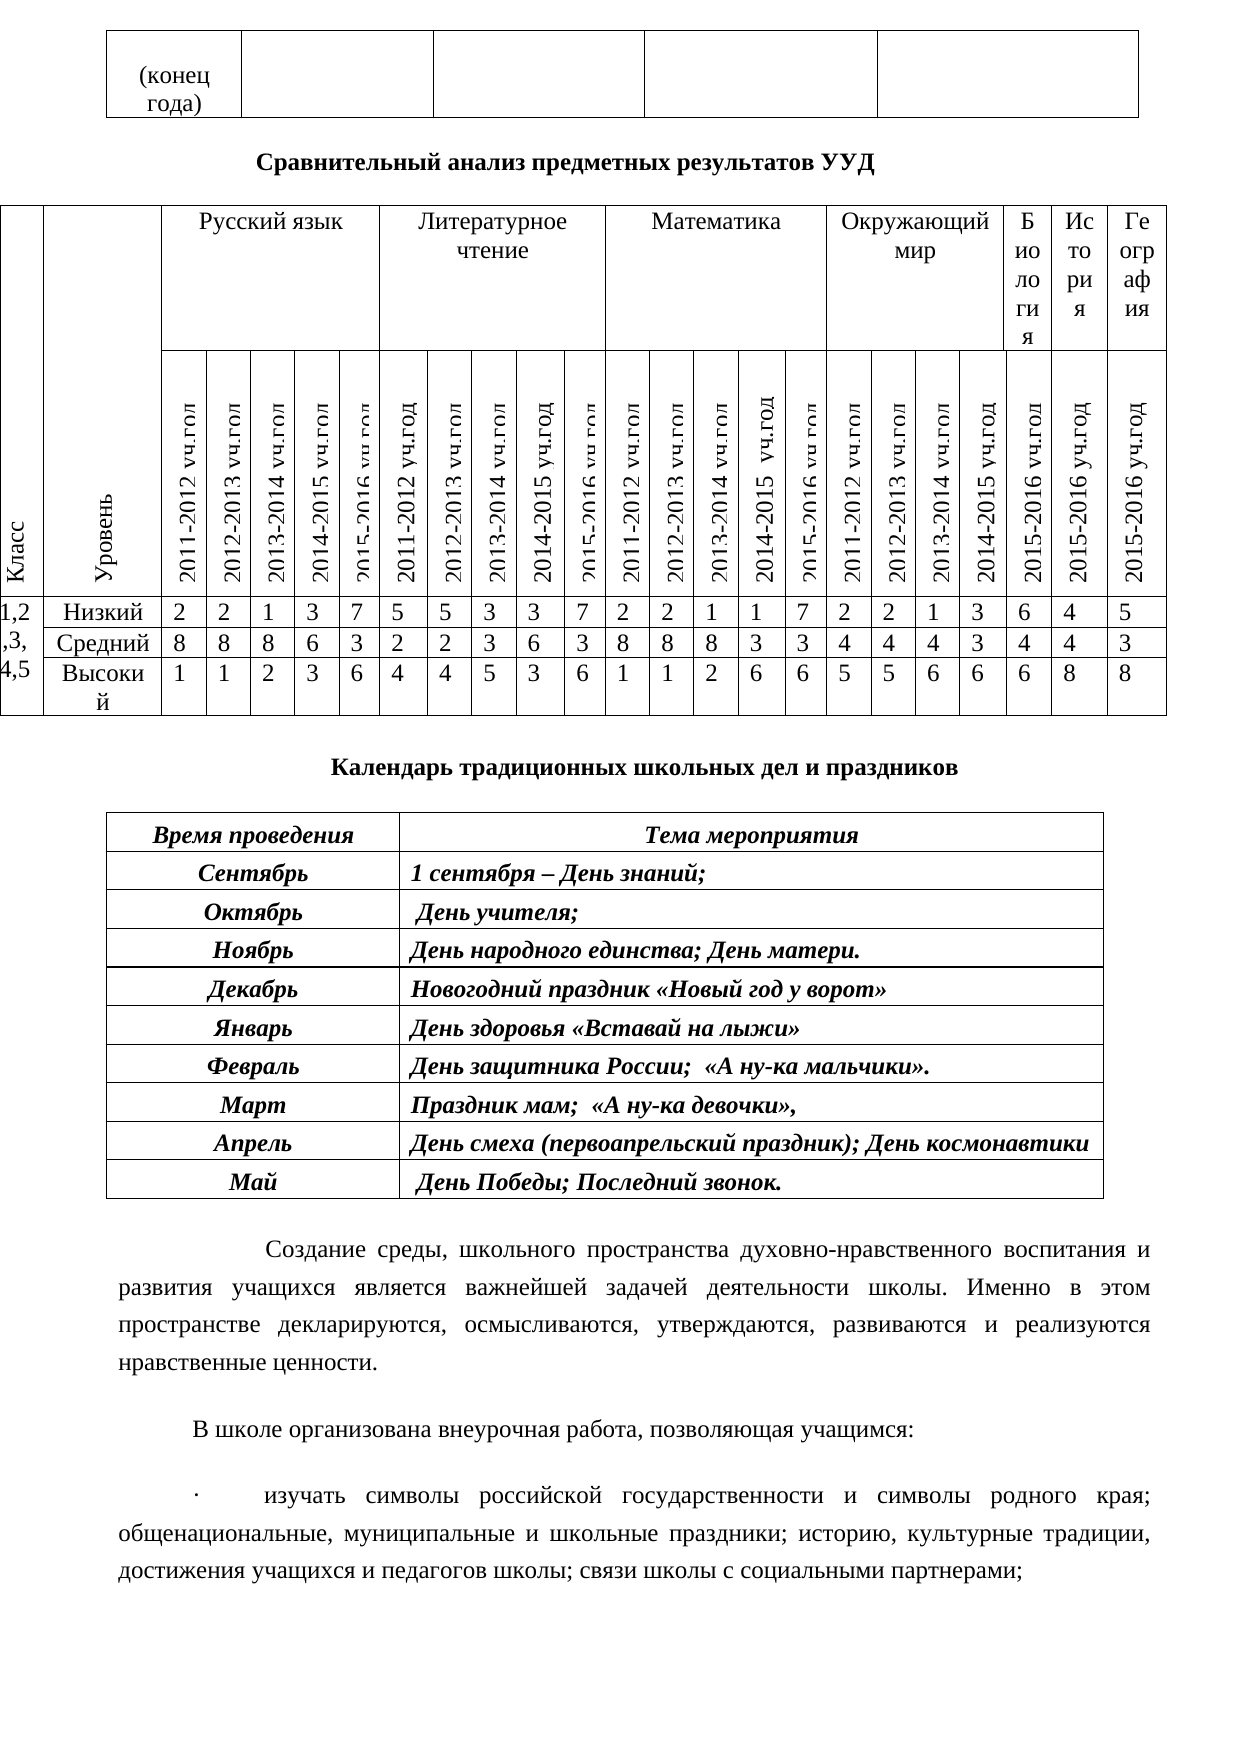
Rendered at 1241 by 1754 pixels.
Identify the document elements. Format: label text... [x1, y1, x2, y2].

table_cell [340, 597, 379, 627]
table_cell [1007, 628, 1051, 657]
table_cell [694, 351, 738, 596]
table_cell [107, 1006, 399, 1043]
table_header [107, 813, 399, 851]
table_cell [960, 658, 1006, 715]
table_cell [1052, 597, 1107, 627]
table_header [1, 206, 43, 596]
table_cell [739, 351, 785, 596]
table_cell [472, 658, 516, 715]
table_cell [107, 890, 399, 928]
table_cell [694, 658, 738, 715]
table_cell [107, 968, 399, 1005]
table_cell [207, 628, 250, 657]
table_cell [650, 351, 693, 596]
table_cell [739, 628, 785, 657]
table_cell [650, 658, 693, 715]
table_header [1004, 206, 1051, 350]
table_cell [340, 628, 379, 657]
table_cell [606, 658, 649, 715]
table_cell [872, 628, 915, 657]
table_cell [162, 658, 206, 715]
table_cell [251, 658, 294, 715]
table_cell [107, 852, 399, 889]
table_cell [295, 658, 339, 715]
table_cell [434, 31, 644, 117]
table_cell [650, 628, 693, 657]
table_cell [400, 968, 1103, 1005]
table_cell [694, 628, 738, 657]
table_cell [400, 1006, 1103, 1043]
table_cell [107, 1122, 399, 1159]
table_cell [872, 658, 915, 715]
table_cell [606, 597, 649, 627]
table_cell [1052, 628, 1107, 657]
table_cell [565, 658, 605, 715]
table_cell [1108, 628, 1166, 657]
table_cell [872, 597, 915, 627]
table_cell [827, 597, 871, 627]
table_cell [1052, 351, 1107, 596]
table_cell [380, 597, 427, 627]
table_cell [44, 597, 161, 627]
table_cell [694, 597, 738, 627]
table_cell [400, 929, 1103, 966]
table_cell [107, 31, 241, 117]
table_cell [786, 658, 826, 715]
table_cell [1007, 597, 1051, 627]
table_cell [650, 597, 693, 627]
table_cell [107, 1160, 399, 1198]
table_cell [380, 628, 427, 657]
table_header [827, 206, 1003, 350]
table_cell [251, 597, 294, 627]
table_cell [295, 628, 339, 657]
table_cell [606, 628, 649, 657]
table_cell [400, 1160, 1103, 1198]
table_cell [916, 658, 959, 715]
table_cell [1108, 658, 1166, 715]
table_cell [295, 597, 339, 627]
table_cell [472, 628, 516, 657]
text Создание среды, школьного пространства духовно-нравственного воспитания и развития учащихся является важнейшей задачей деятельности школы. Именно в этом пространстве декларируются, осмысливаются, утверждаются, развиваются и реализуются нравственные ценности. [118, 1228, 1152, 1378]
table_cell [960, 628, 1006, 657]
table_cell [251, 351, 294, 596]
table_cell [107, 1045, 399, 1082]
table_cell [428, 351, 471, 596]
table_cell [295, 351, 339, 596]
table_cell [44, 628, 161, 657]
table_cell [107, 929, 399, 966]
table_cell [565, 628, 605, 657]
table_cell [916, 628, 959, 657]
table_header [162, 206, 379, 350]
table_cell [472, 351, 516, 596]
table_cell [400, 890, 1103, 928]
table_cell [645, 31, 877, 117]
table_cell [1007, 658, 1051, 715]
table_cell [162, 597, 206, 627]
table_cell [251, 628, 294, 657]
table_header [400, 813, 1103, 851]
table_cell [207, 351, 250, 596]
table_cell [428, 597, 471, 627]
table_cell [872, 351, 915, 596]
text В школе организована внеурочная работа, позволяющая учащимся: [118, 1407, 1152, 1444]
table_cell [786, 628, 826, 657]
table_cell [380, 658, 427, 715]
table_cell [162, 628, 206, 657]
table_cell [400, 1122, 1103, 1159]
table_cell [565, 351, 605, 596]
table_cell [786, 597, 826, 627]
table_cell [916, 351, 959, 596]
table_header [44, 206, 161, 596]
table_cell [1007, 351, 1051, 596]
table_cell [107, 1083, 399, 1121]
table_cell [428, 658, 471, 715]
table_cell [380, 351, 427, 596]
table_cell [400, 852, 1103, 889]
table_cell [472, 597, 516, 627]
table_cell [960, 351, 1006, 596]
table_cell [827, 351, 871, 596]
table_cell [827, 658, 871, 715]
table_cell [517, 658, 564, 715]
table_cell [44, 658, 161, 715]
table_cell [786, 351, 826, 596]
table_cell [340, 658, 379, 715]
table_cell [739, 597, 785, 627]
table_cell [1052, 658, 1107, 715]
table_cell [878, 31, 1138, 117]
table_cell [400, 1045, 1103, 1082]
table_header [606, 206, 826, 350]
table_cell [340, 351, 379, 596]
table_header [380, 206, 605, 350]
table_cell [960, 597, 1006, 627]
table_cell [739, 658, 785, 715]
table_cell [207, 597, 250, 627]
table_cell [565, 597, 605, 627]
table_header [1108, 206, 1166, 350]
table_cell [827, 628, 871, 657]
text Календарь традиционных школьных дел и праздников [118, 746, 1152, 783]
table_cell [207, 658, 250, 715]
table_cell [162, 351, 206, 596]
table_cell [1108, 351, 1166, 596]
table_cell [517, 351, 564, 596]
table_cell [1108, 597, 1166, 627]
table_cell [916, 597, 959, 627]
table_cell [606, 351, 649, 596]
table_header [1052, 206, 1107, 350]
text · изучать символы российской государственности и символы родного края; общенациональные, муниципальные и школьные праздники; историю, культурные традиции, достижения учащихся и педагогов школы; связи школы с социальными партнерами; [118, 1474, 1152, 1586]
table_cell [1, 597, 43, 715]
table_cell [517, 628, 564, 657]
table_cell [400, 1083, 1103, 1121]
text Сравнительный анализ предметных результатов УУД [118, 147, 1152, 176]
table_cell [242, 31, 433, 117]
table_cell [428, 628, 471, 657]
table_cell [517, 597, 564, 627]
